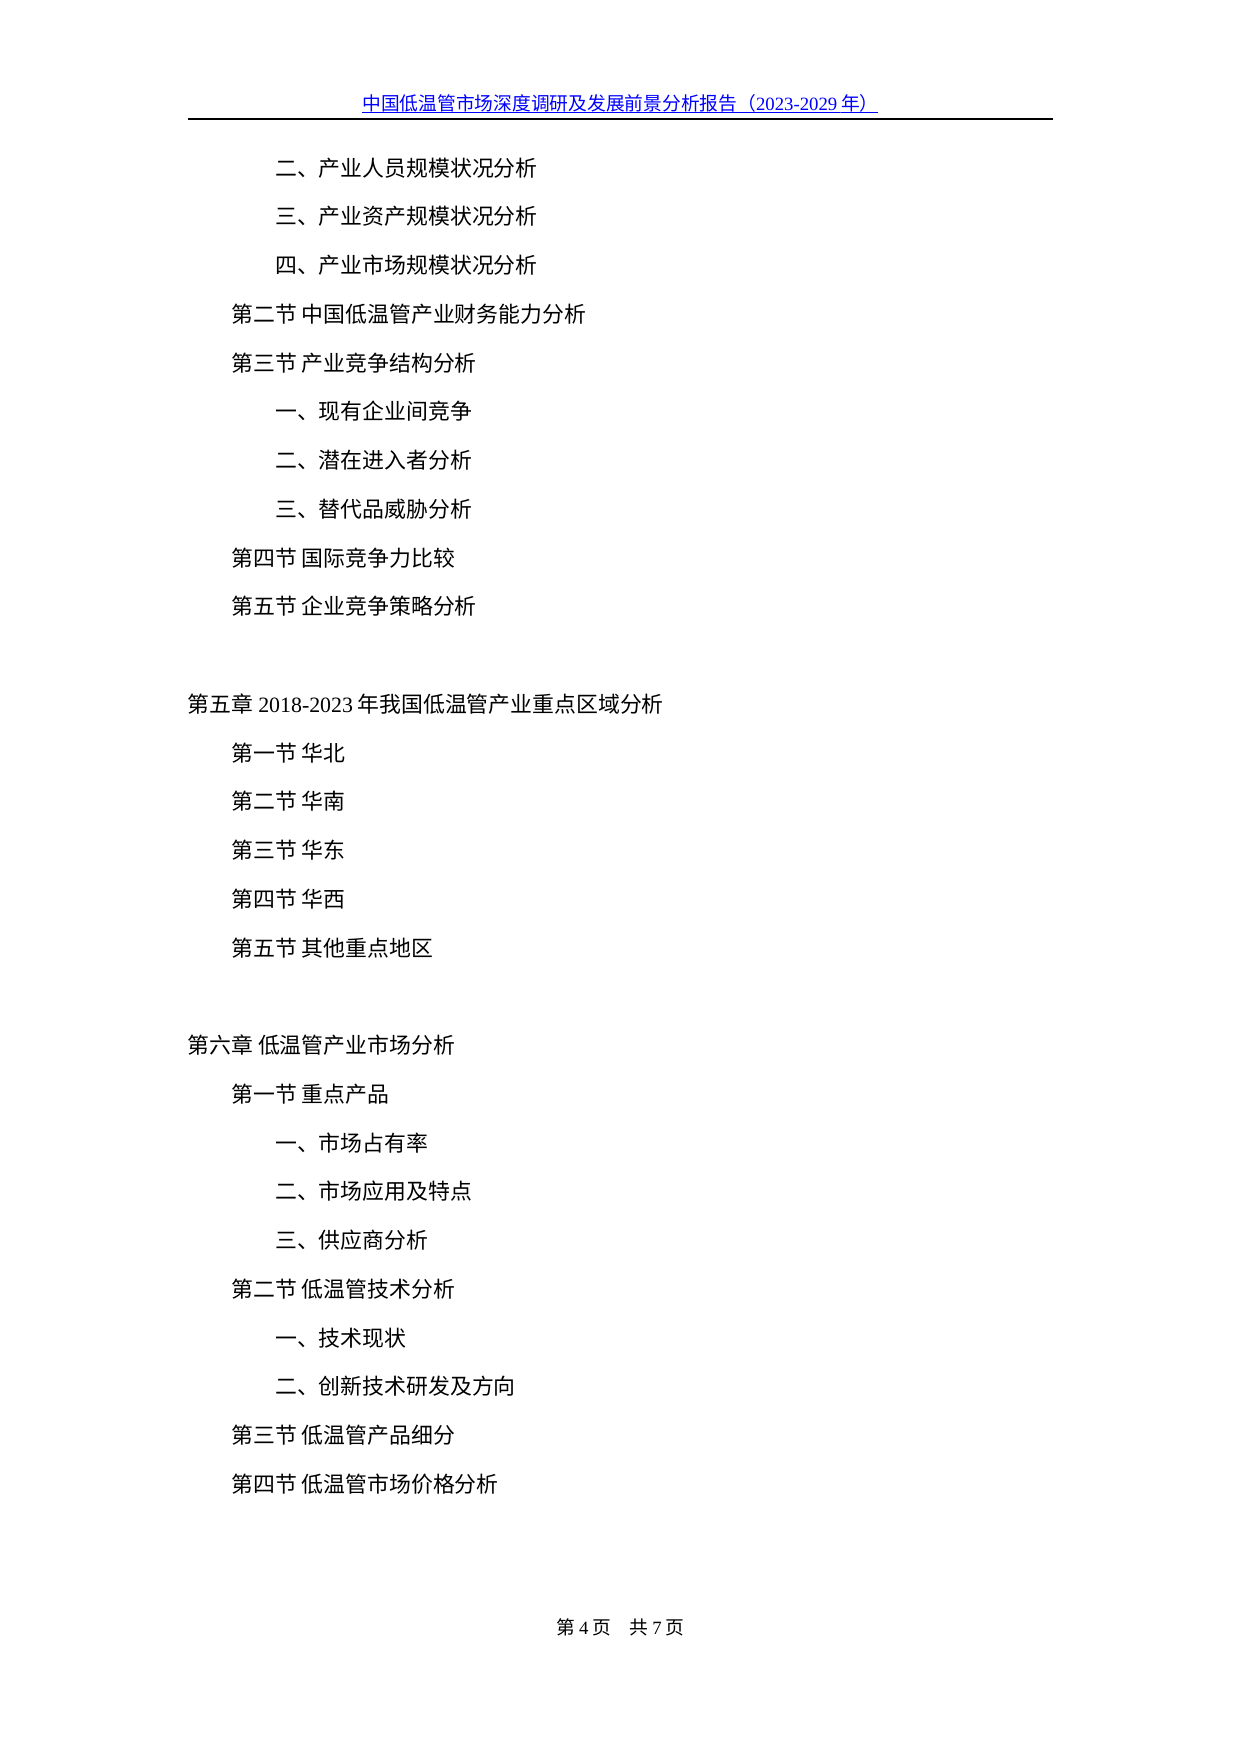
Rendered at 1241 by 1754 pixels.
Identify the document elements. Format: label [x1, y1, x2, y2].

text [187, 150, 1053, 1499]
